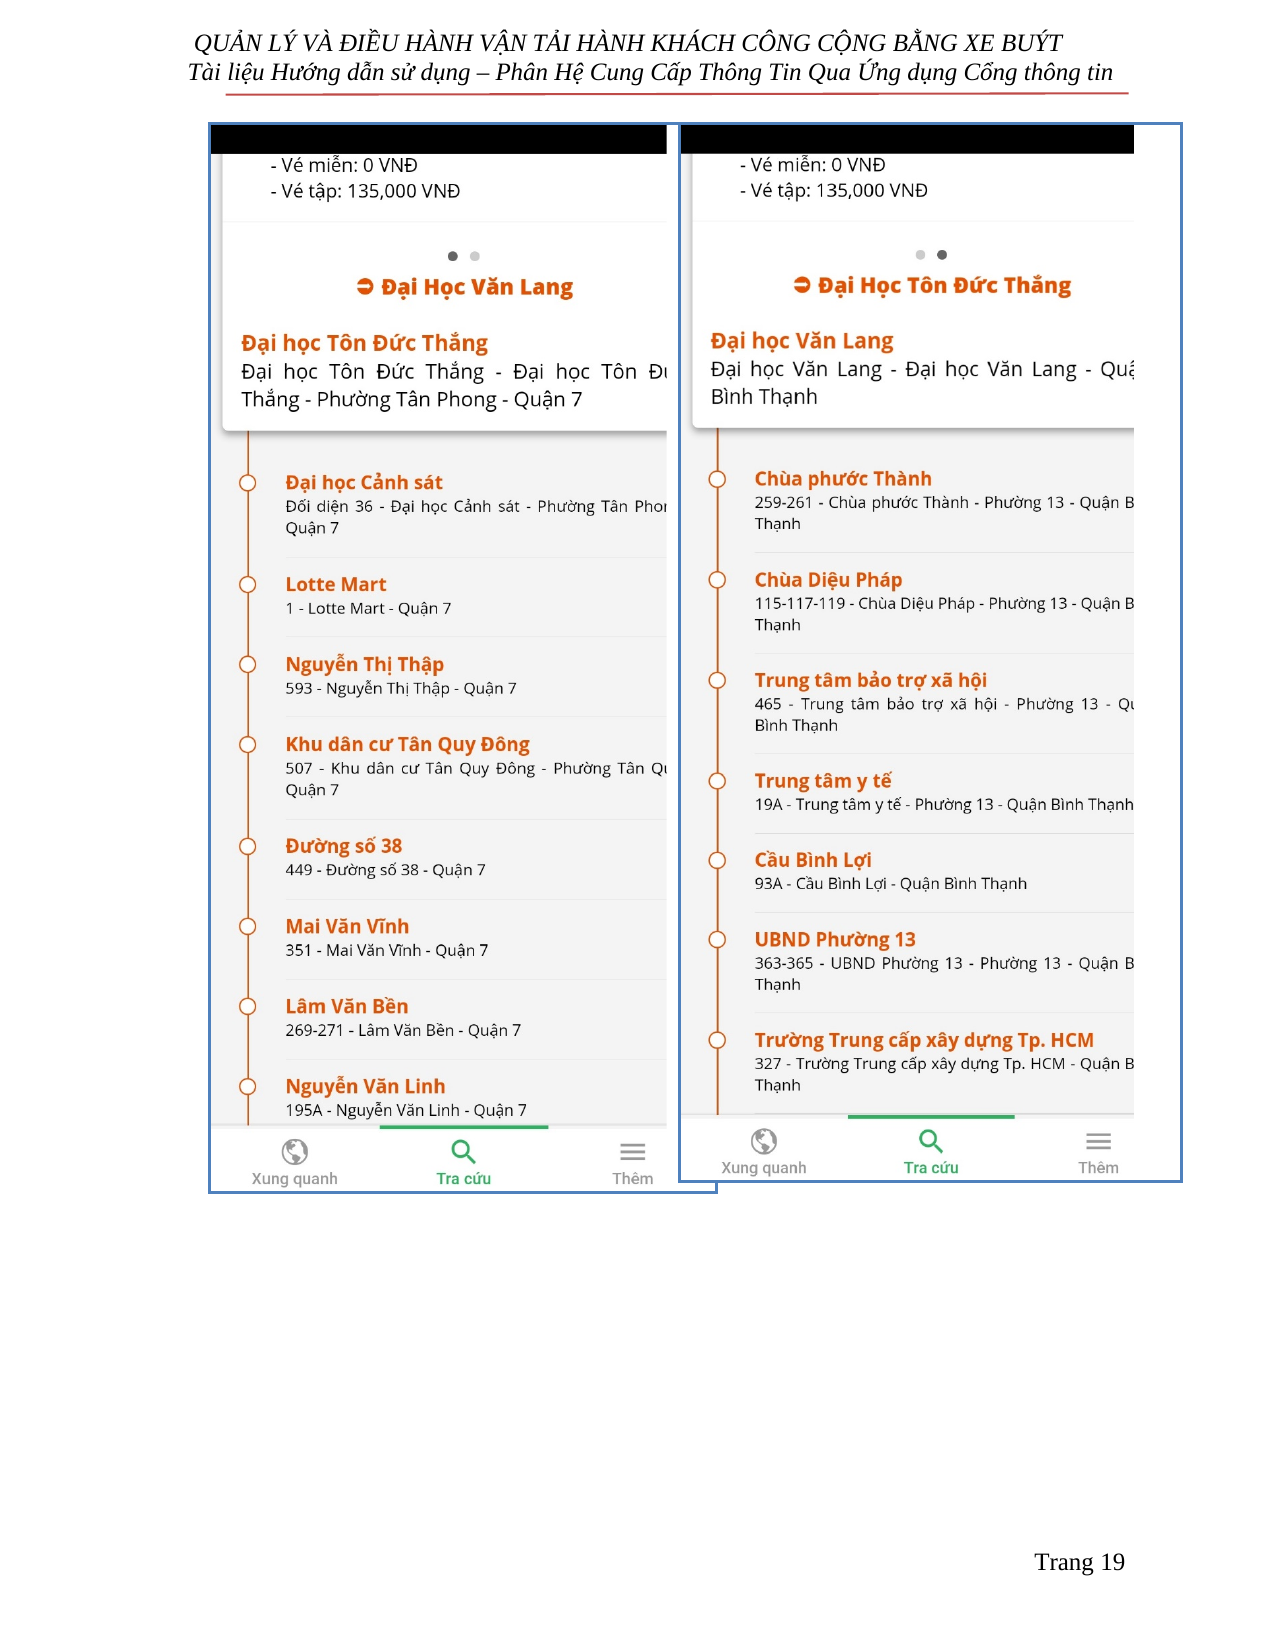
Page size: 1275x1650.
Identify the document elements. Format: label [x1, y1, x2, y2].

picture [211, 125, 667, 1191]
table_cell [667, 1183, 1134, 1213]
picture [681, 125, 1134, 1180]
table_cell [197, 122, 667, 1213]
table_cell [667, 125, 715, 1191]
